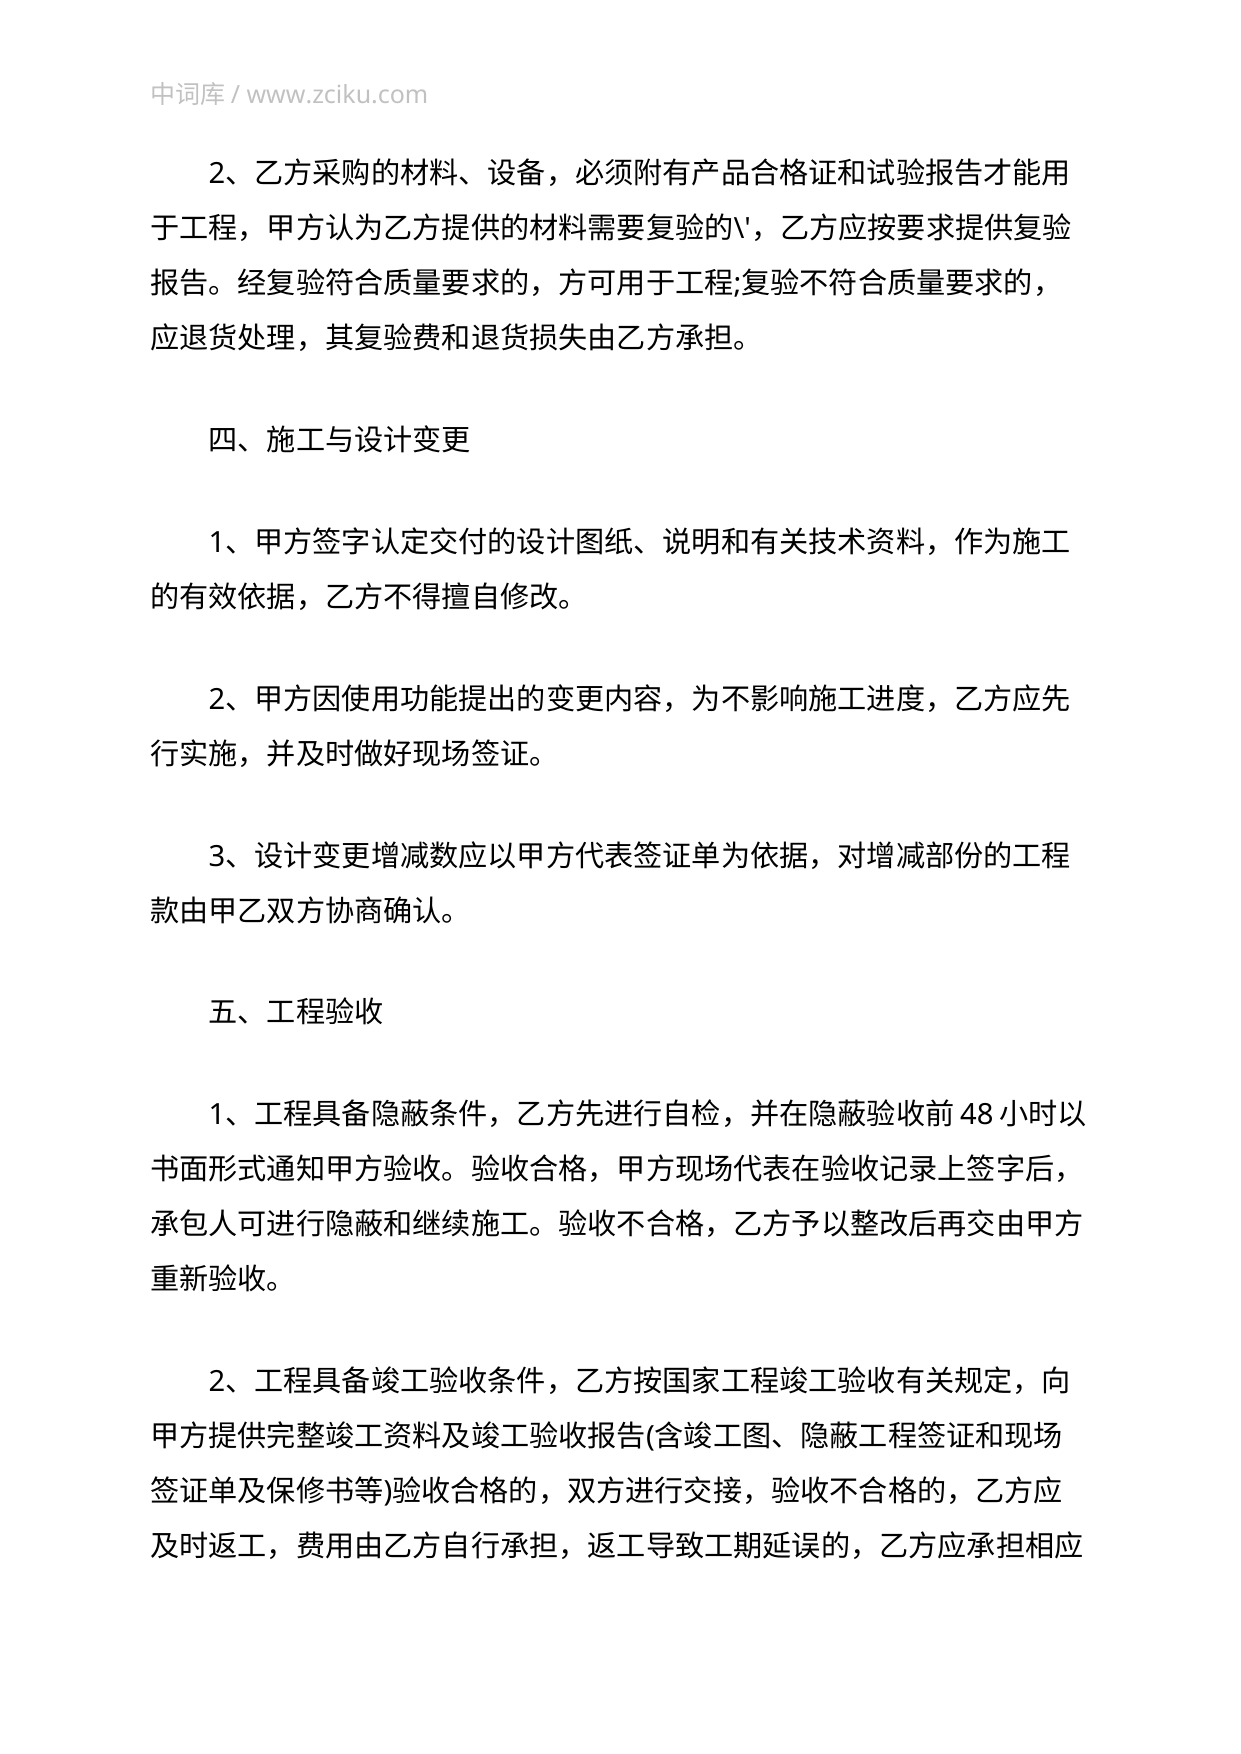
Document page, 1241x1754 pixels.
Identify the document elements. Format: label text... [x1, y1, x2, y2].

text 1、工程具备隐蔽条件，乙方先进行自检，并在隐蔽验收前48小时以书面形式通知甲方验收。验收合格，甲方现场代表在验收记录上签字后，承包人可进行隐蔽和继续施工。验收不合格，乙方予以整改后再交由甲方重新验收。 [150, 1091, 1090, 1298]
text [150, 1357, 1090, 1564]
text 1、甲方签字认定交付的设计图纸、说明和有关技术资料，作为施工的有效依据，乙方不得擅自修改。 [150, 518, 1090, 616]
text 3、设计变更增减数应以甲方代表签证单为依据，对增减部份的工程款由甲乙双方协商确认。 [150, 832, 1090, 929]
text 四、施工与设计变更 [150, 417, 1090, 459]
text 五、工程验收 [150, 989, 1090, 1031]
text 2、甲方因使用功能提出的变更内容，为不影响施工进度，乙方应先行实施，并及时做好现场签证。 [150, 675, 1090, 773]
text 2、乙方采购的材料、设备，必须附有产品合格证和试验报告才能用于工程，甲方认为乙方提供的材料需要复验的\'，乙方应按要求提供复验报告。经复验符合质量要求的，方可用于工程;复验不符合质量要求的，应退货处理，其复验费和退货损失由乙方承担。 [150, 150, 1090, 357]
